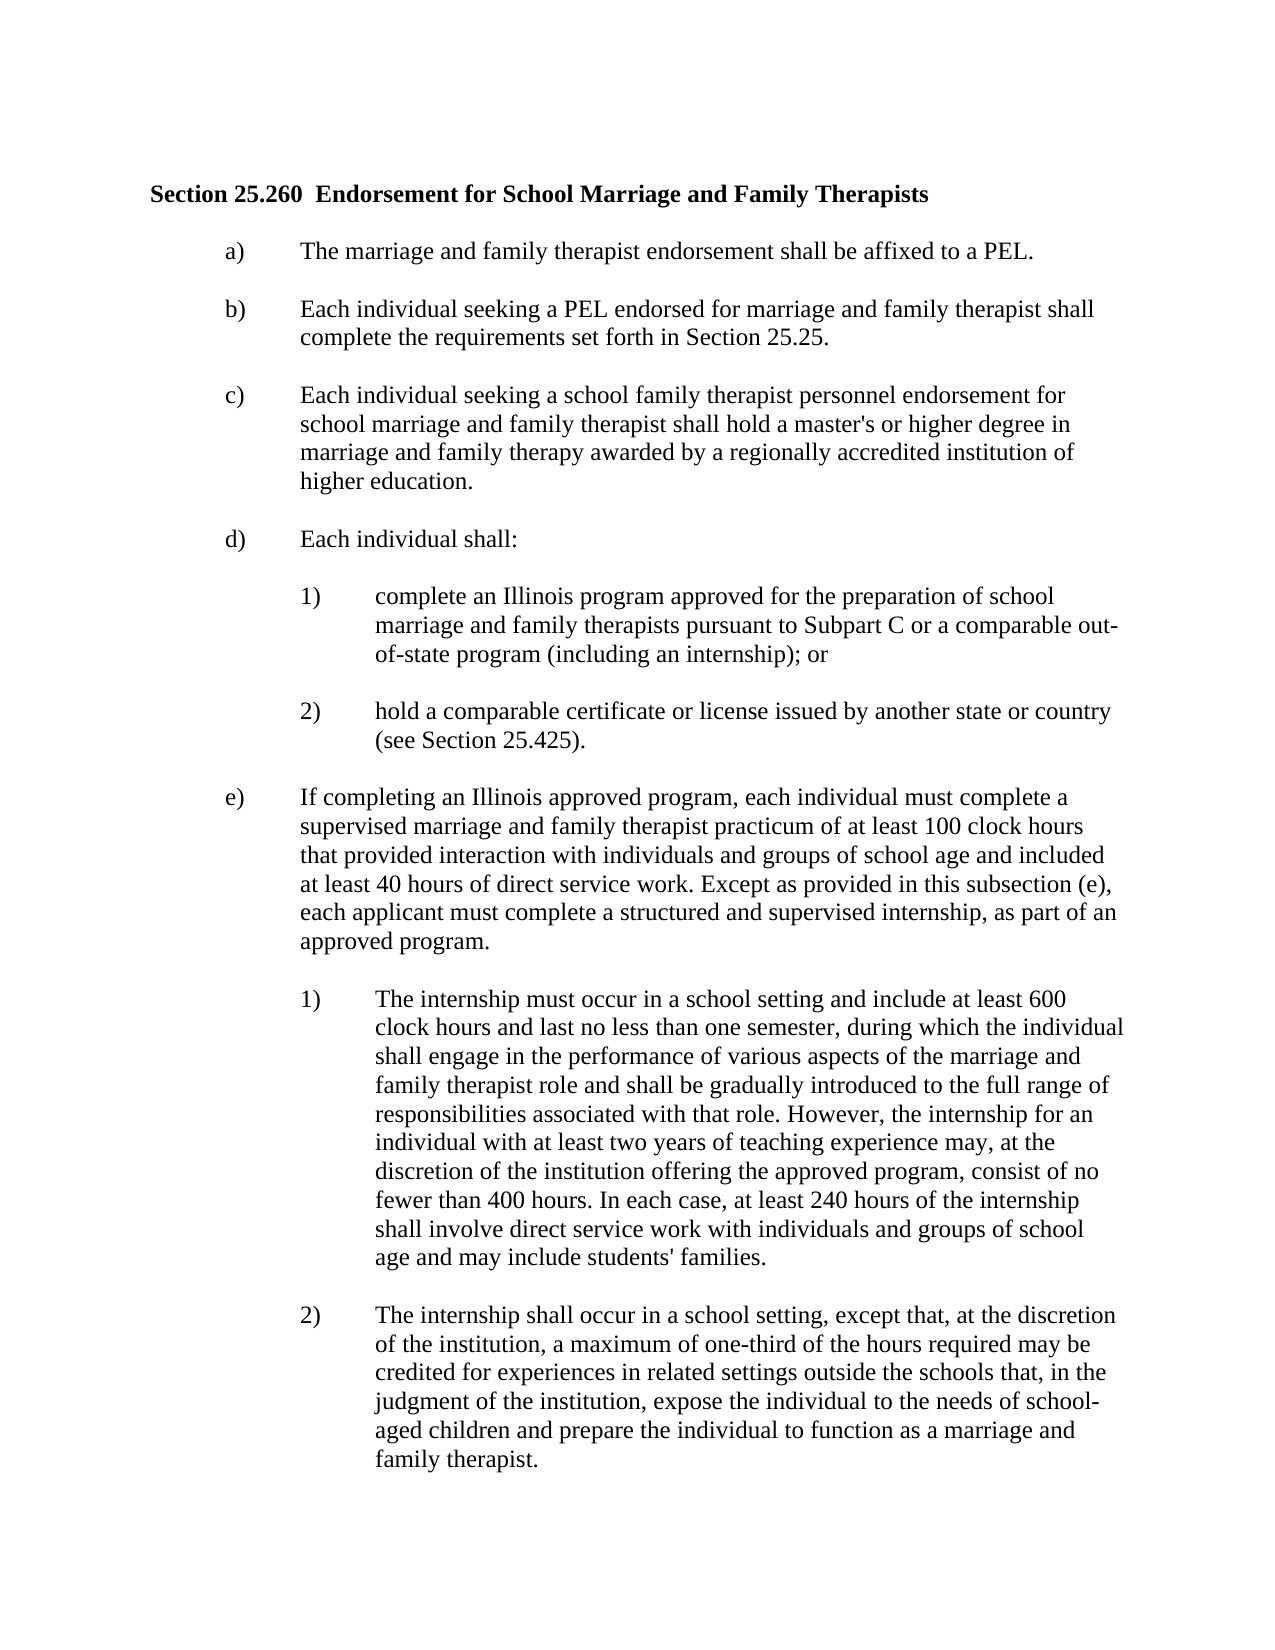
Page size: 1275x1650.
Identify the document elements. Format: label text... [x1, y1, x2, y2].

text b) Each individual seeking a PEL endorsed for marriage and family therapist shall complete the requirements set forth in Section 25.25. [225, 294, 1125, 351]
text 1) The internship must occur in a school setting and include at least 600 clock hours and last no less than one semester, during which the individual shall engage in the performance of various aspects of the marriage and family therapist role and shall be gradually introduced to the full range of responsibilities associated with that role. However, the internship for an individual with at least two years of teaching experience may, at the discretion of the institution offering the approved program, consist of no fewer than 400 hours. In each case, at least 240 hours of the internship shall involve direct service work with individuals and groups of school age and may include students' families. [300, 984, 1125, 1271]
text 2) hold a comparable certificate or license issued by another state or country (see Section 25.425). [300, 696, 1125, 754]
text e) If completing an Illinois approved program, each individual must complete a supervised marriage and family therapist practicum of at least 100 clock hours that provided interaction with individuals and groups of school age and included at least 40 hours of direct service work. Except as provided in this subsection (e), each applicant must complete a structured and supervised internship, as part of an approved program. [225, 782, 1125, 955]
text 1) complete an Illinois program approved for the preparation of school marriage and family therapists pursuant to Subpart C or a comparable out-of-state program (including an internship); or [300, 581, 1125, 667]
text a) The marriage and family therapist endorsement shall be affixed to a PEL. [225, 236, 1125, 265]
text d) Each individual shall: [225, 524, 1125, 552]
text Section 25.260 Endorsement for School Marriage and Family Therapists [150, 179, 1125, 207]
text 2) The internship shall occur in a school setting, except that, at the discretion of the institution, a maximum of one-third of the hours required may be credited for experiences in related settings outside the schools that, in the judgment of the institution, expose the individual to the needs of school-aged children and prepare the individual to function as a marriage and family therapist. [300, 1300, 1125, 1472]
text c) Each individual seeking a school family therapist personnel endorsement for school marriage and family therapist shall hold a master's or higher degree in marriage and family therapy awarded by a regionally accredited institution of higher education. [225, 380, 1125, 495]
